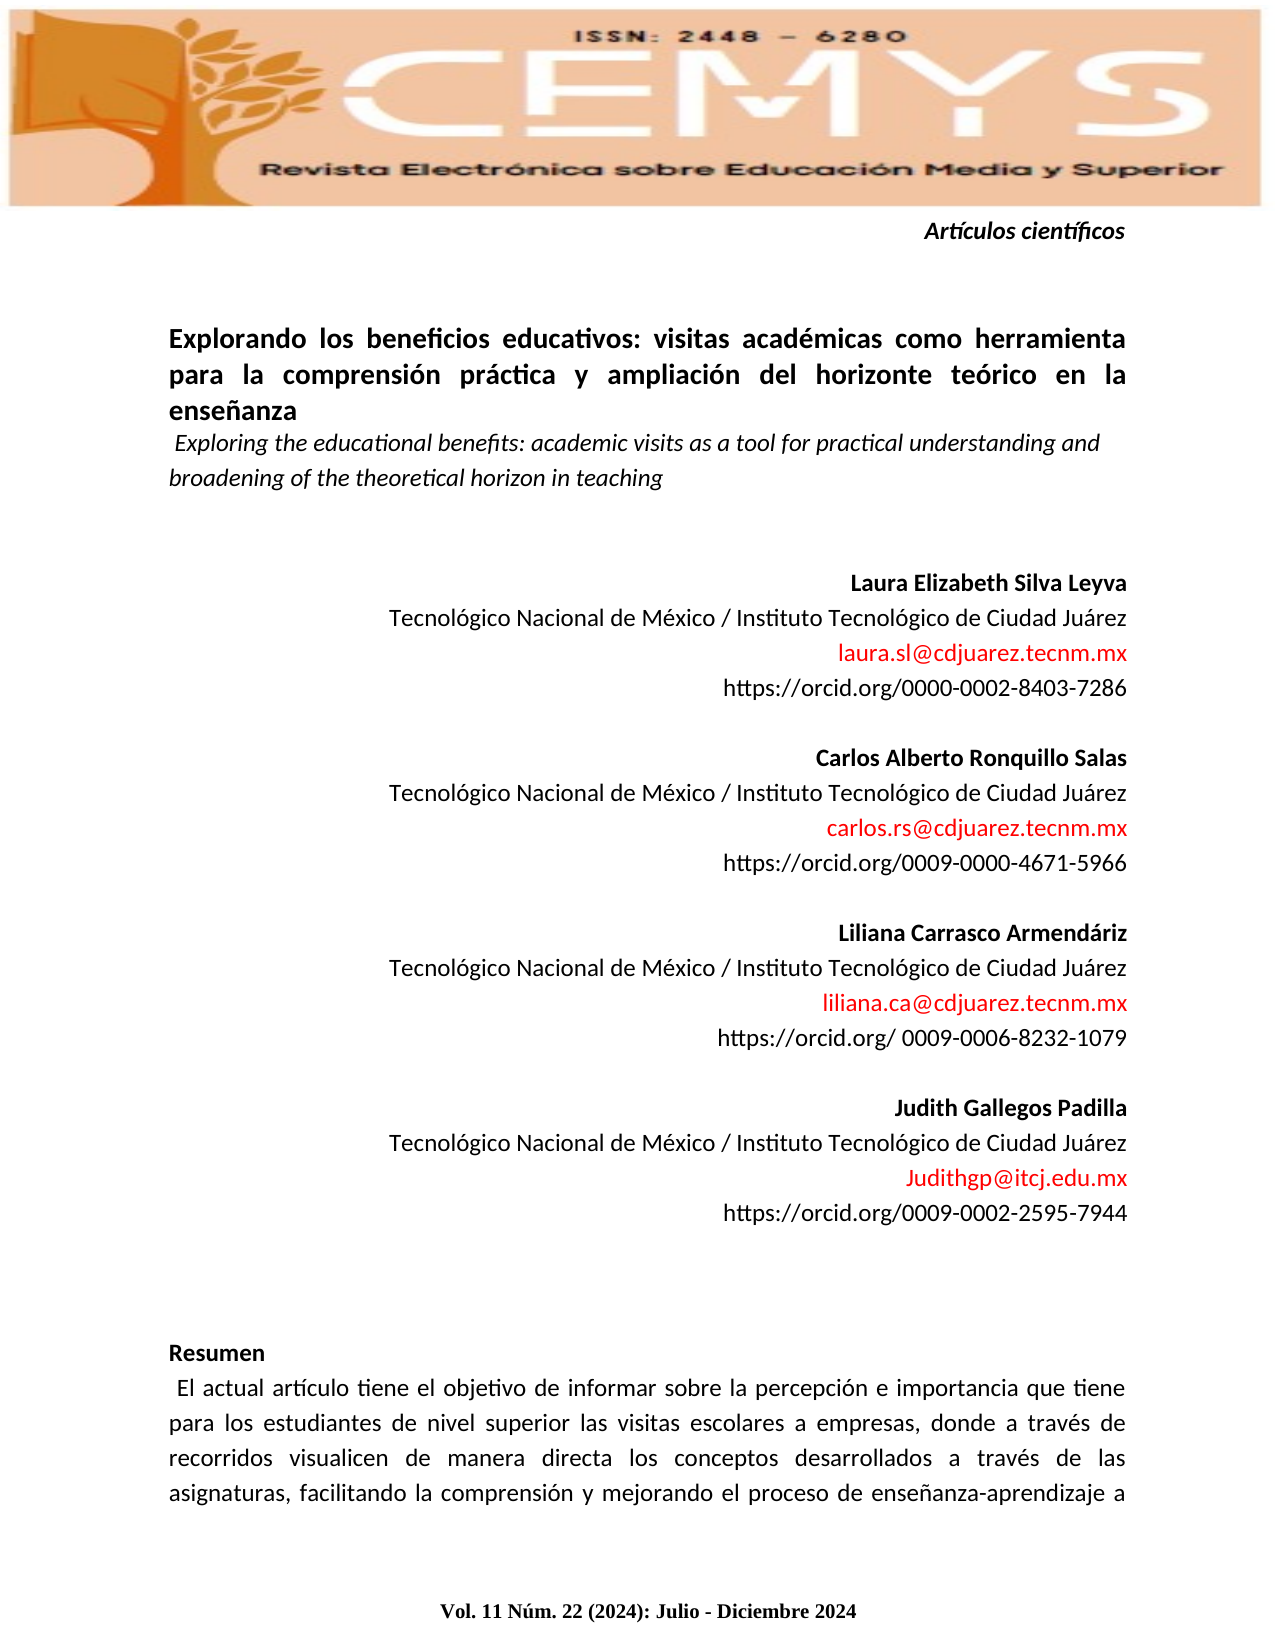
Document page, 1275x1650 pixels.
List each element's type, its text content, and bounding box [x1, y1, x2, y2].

text https://orcid.org/0000-0002-8403-7286 [169, 672, 1127, 703]
text https://orcid.org/ 0009-0006-8232-1079 [169, 1022, 1127, 1053]
text Judith Gallegos Padilla [169, 1092, 1127, 1123]
text Artículos científicos [169, 211, 1127, 246]
text Carlos Alberto Ronquillo Salas [169, 742, 1127, 773]
text Judithgp@itcj.edu.mx [169, 1162, 1127, 1193]
text Explorando los beneficios educativos: visitas académicas como herramienta para la comprensión práctica y ampliación del horizonte teórico en la enseñanza [169, 321, 1127, 427]
text Tecnológico Nacional de México / Instituto Tecnológico de Ciudad Juárez [169, 777, 1127, 808]
text Exploring the educational benefits: academic visits as a tool for practical understanding and broadening of the theoretical horizon in teaching [169, 427, 1127, 493]
text liliana.ca@cdjuarez.tecnm.mx [169, 987, 1127, 1018]
text https://orcid.org/0009-0002-2595-7944 [169, 1197, 1127, 1228]
text Liliana Carrasco Armendáriz [169, 917, 1127, 948]
text Tecnológico Nacional de México / Instituto Tecnológico de Ciudad Juárez [169, 1127, 1127, 1158]
text Laura Elizabeth Silva Leyva [169, 567, 1127, 598]
text carlos.rs@cdjuarez.tecnm.mx [169, 812, 1127, 843]
text https://orcid.org/0009-0000-4671-5966 [169, 847, 1127, 878]
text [169, 1372, 1127, 1508]
text laura.sl@cdjuarez.tecnm.mx [169, 637, 1127, 668]
text Tecnológico Nacional de México / Instituto Tecnológico de Ciudad Juárez [169, 602, 1127, 633]
text Resumen [169, 1337, 1127, 1368]
picture [0, 5, 1275, 211]
text Tecnológico Nacional de México / Instituto Tecnológico de Ciudad Juárez [169, 952, 1127, 983]
